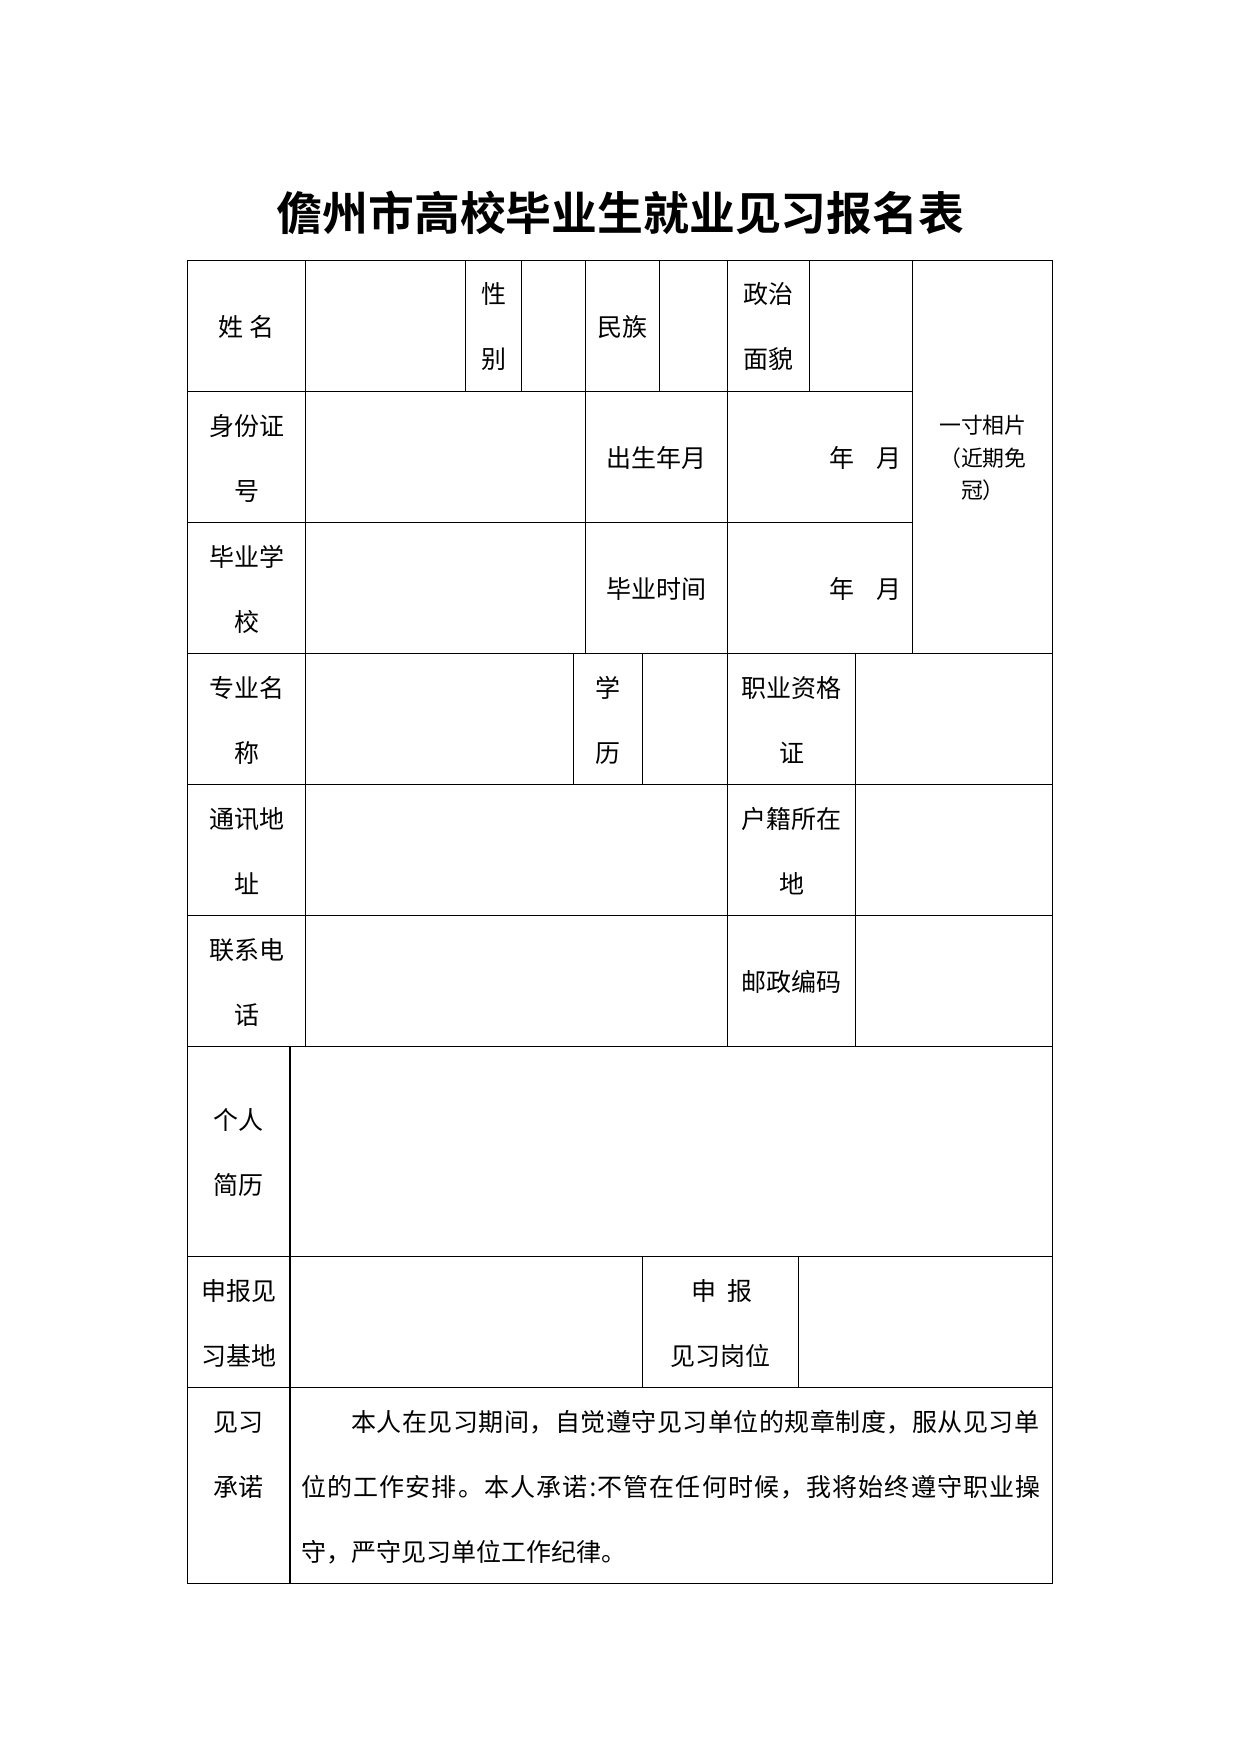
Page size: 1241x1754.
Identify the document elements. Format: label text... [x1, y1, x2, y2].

table_cell 个人 简历 [188, 1047, 289, 1256]
table_cell [799, 1257, 1052, 1387]
table_cell 政治面貌 [728, 261, 809, 391]
table_cell [291, 1257, 642, 1387]
table_cell 通讯地址 [188, 785, 305, 915]
table_cell [306, 654, 573, 784]
table_cell [306, 785, 727, 915]
table_cell 学历 [574, 654, 642, 784]
table_cell [856, 654, 1052, 784]
table_cell [291, 1047, 1052, 1256]
table_cell 户籍所在地 [728, 785, 855, 915]
table_cell [306, 392, 585, 522]
table_cell 一寸相片 （近期免冠） [913, 261, 1052, 653]
table_cell 出生年月 [586, 392, 727, 522]
table_cell 专业名称 [188, 654, 305, 784]
table_cell 年 月 [728, 523, 912, 653]
table_cell 职业资格证 [728, 654, 855, 784]
table_cell [856, 916, 1052, 1046]
table_cell 姓 名 [188, 261, 305, 391]
table_cell 性别 [466, 261, 521, 391]
table_cell 民族 [586, 261, 659, 391]
table_cell 申报见 习基地 [188, 1257, 289, 1387]
table_cell 联系电话 [188, 916, 305, 1046]
table_cell 毕业学校 [188, 523, 305, 653]
table_cell 申 报 见习岗位 [643, 1257, 798, 1387]
table_cell [306, 261, 465, 391]
table_cell 毕业时间 [586, 523, 727, 653]
table_cell 身份证号 [188, 392, 305, 522]
table_cell [522, 261, 585, 391]
table_cell [810, 261, 912, 391]
table_cell 邮政编码 [728, 916, 855, 1046]
table_cell [306, 916, 727, 1046]
table_cell [643, 654, 727, 784]
table_cell [306, 523, 585, 653]
table_header 儋州市高校毕业生就业见习报名表 [188, 162, 1053, 259]
table_cell [660, 261, 727, 391]
table_cell 年 月 [728, 392, 912, 522]
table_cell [291, 1388, 1052, 1583]
table_cell [856, 785, 1052, 915]
table_cell 见习 承诺 [188, 1388, 289, 1583]
